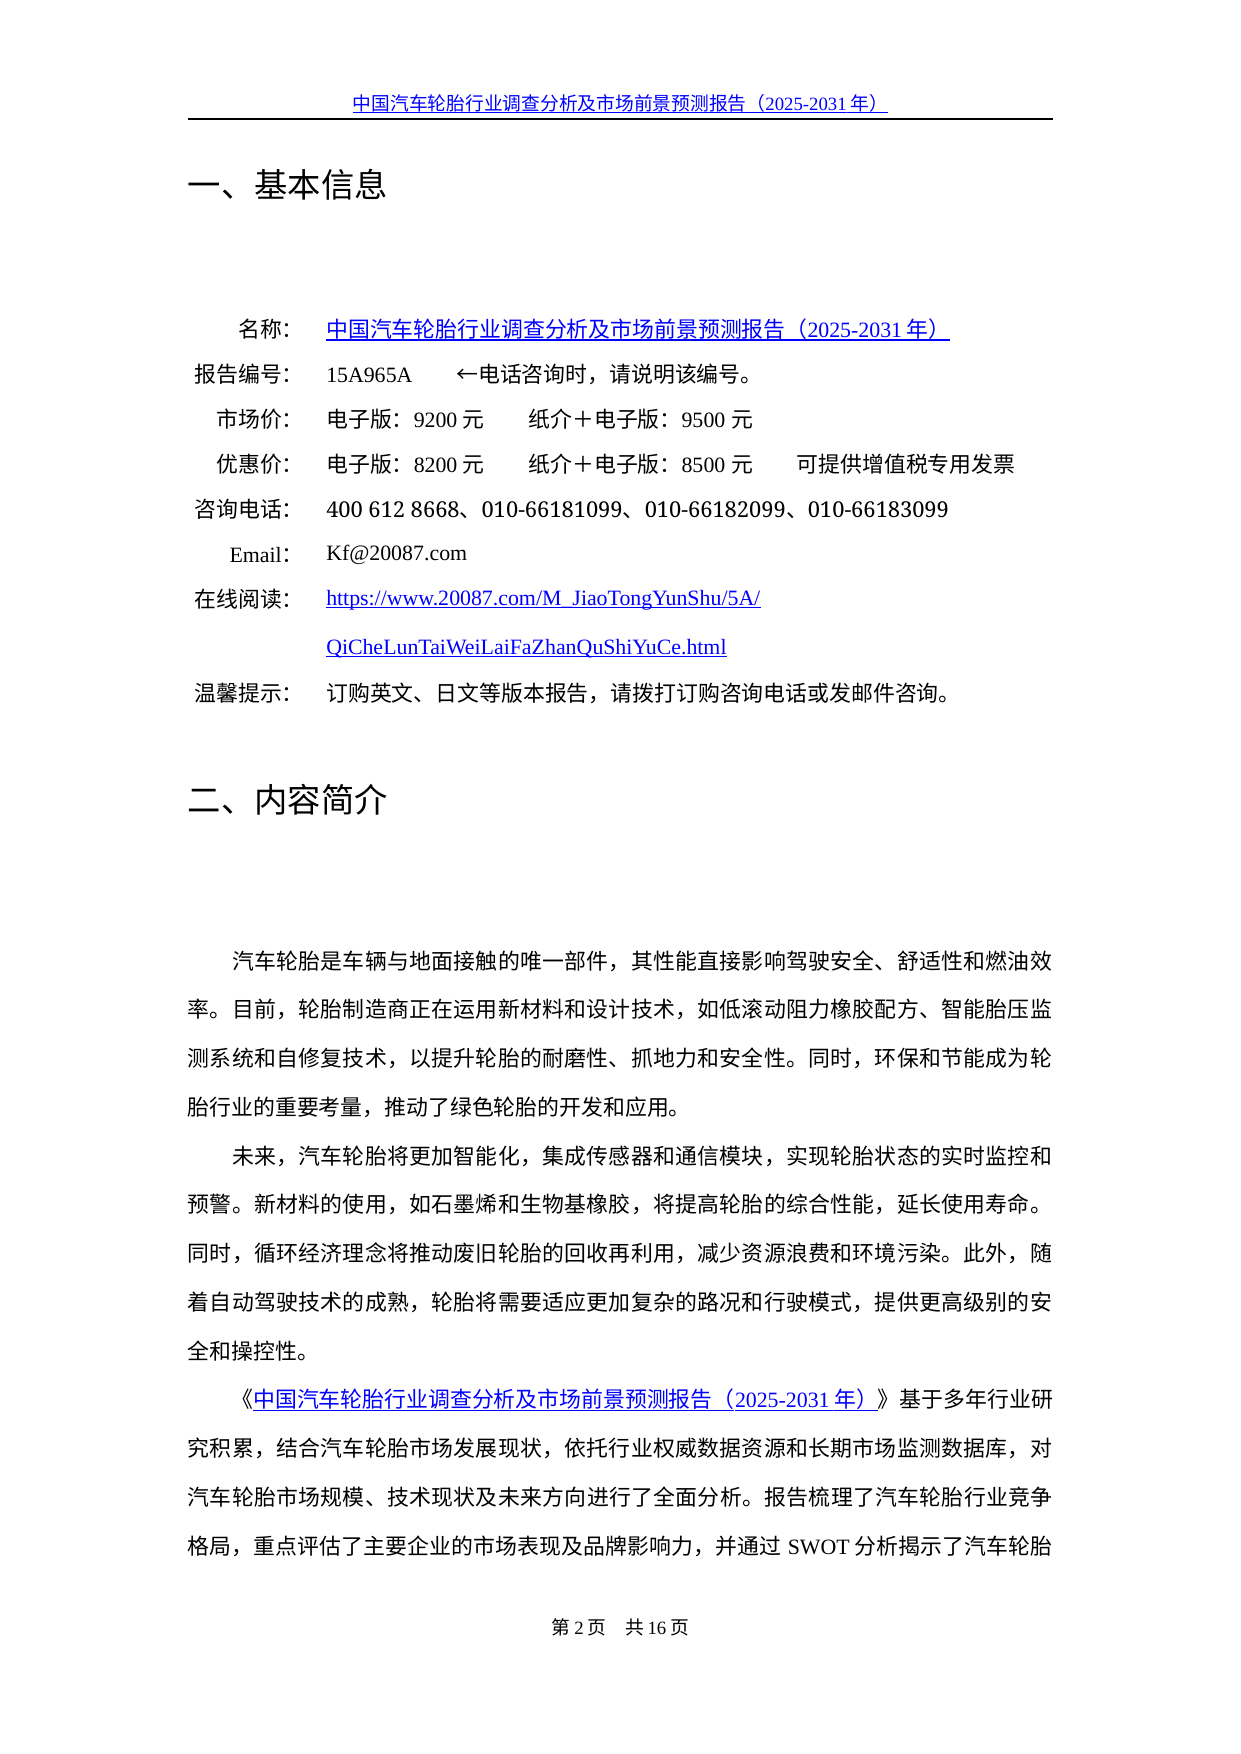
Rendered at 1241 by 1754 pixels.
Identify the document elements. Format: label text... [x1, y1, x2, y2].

table_cell Email： [167, 537, 315, 582]
table_cell 优惠价： [167, 447, 315, 492]
table_cell 咨询电话： [167, 492, 315, 537]
table_cell Kf@20087.com [315, 537, 1073, 582]
table_header 中国汽车轮胎行业调查分析及市场前景预测报告（2025-2031年） [315, 312, 1073, 357]
table_cell 电子版：8200 元 纸介＋电子版：8500 元 可提供增值税专用发票 [315, 447, 1073, 492]
table_cell 15A965A ←电话咨询时，请说明该编号。 [315, 357, 1073, 402]
title 二、内容简介 [187, 766, 1053, 831]
table_cell 400 612 8668、010-66181099、010-66182099、010-66183099 [315, 492, 1073, 537]
table_cell [315, 582, 1073, 675]
table_cell 在线阅读： [167, 582, 315, 675]
table_cell 温馨提示： [167, 675, 315, 720]
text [187, 943, 1053, 1561]
table_cell 电子版：9200 元 纸介＋电子版：9500 元 [315, 402, 1073, 447]
table_header 名称： [167, 312, 315, 357]
title 一、基本信息 [187, 150, 1053, 215]
table_cell 订购英文、日文等版本报告，请拨打订购咨询电话或发邮件咨询。 [315, 675, 1073, 720]
table_cell 报告编号： [167, 357, 315, 402]
table_cell 市场价： [167, 402, 315, 447]
